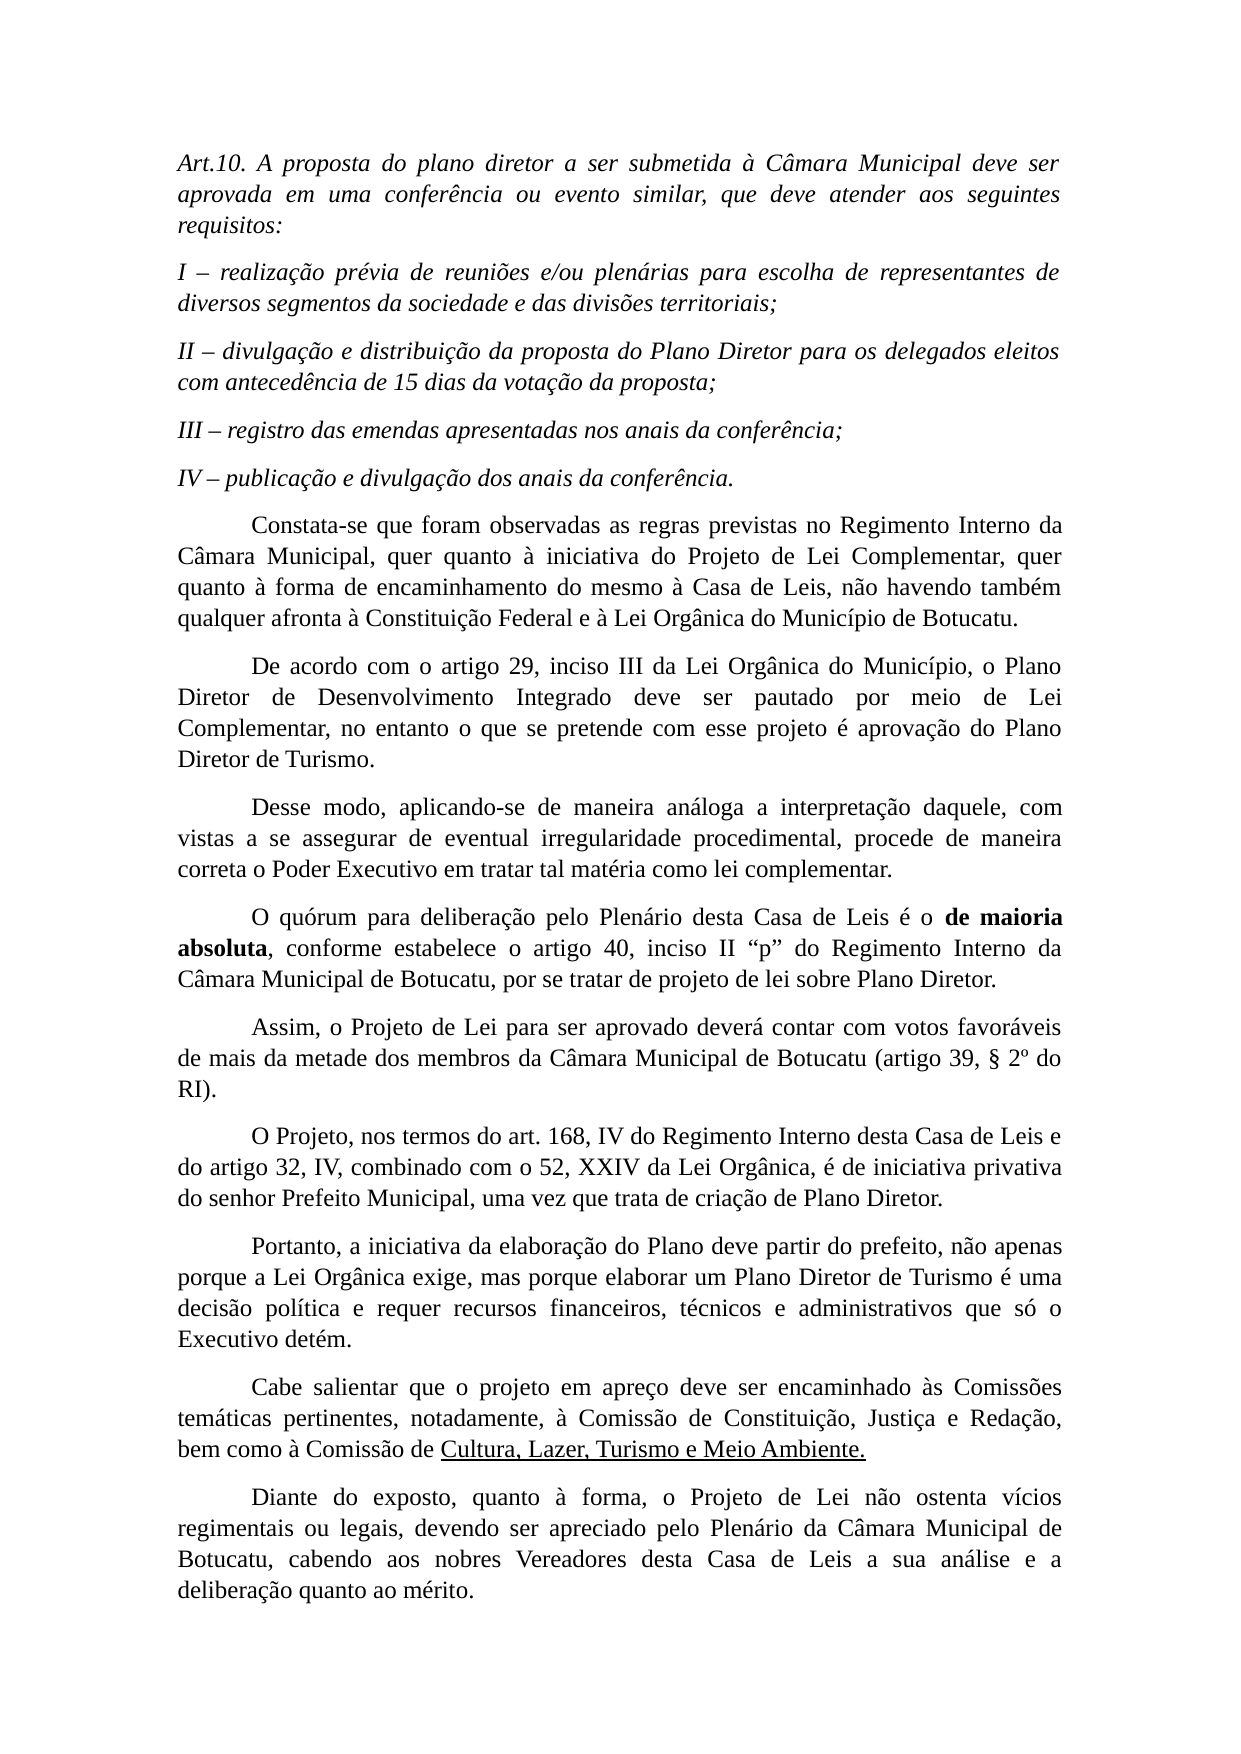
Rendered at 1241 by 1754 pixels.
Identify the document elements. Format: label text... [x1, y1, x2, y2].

text Cabe salientar que o projeto em apreço deve ser encaminhado às Comissões temáticas pertinentes, notadamente, à Comissão de Constituição, Justiça e Redação, bem como à Comissão de Cultura, Lazer, Turismo e Meio Ambiente. [177, 1372, 1063, 1463]
text O Projeto, nos termos do art. 168, IV do Regimento Interno desta Casa de Leis e do artigo 32, IV, combinado com o 52, XXIV da Lei Orgânica, é de iniciativa privativa do senhor Prefeito Municipal, uma vez que trata de criação de Plano Diretor. [177, 1121, 1063, 1212]
text II – divulgação e distribuição da proposta do Plano Diretor para os delegados eleitos com antecedência de 15 dias da votação da proposta; [177, 336, 1063, 396]
text Portanto, a iniciativa da elaboração do Plano deve partir do prefeito, não apenas porque a Lei Orgânica exige, mas porque elaborar um Plano Diretor de Turismo é uma decisão política e requer recursos financeiros, técnicos e administrativos que só o Executivo detém. [177, 1231, 1063, 1353]
text Constata-se que foram observadas as regras previstas no Regimento Interno da Câmara Municipal, quer quanto à iniciativa do Projeto de Lei Complementar, quer quanto à forma de encaminhamento do mesmo à Casa de Leis, não havendo também qualquer afronta à Constituição Federal e à Lei Orgânica do Município de Botucatu. [177, 510, 1063, 632]
text Diante do exposto, quanto à forma, o Projeto de Lei não ostenta vícios regimentais ou legais, devendo ser apreciado pelo Plenário da Câmara Municipal de Botucatu, cabendo aos nobres Vereadores desta Casa de Leis a sua análise e a deliberação quanto ao mérito. [177, 1482, 1063, 1604]
text O quórum para deliberação pelo Plenário desta Casa de Leis é o de maioria absoluta, conforme estabelece o artigo 40, inciso II “p” do Regimento Interno da Câmara Municipal de Botucatu, por se tratar de projeto de lei sobre Plano Diretor. [177, 902, 1063, 993]
text De acordo com o artigo 29, inciso III da Lei Orgânica do Município, o Plano Diretor de Desenvolvimento Integrado deve ser pautado por meio de Lei Complementar, no entanto o que se pretende com esse projeto é aprovação do Plano Diretor de Turismo. [177, 651, 1063, 773]
text Art.10. A proposta do plano diretor a ser submetida à Câmara Municipal deve ser aprovada em uma conferência ou evento similar, que deve atender aos seguintes requisitos: [177, 148, 1063, 238]
text III – registro das emendas apresentadas nos anais da conferência; [177, 415, 1063, 444]
text Desse modo, aplicando-se de maneira análoga a interpretação daquele, com vistas a se assegurar de eventual irregularidade procedimental, procede de maneira correta o Poder Executivo em tratar tal matéria como lei complementar. [177, 792, 1063, 883]
text I – realização prévia de reuniões e/ou plenárias para escolha de representantes de diversos segmentos da sociedade e das divisões territoriais; [177, 257, 1063, 317]
text Assim, o Projeto de Lei para ser aprovado deverá contar com votos favoráveis de mais da metade dos membros da Câmara Municipal de Botucatu (artigo 39, § 2º do RI). [177, 1012, 1063, 1102]
text IV – publicação e divulgação dos anais da conferência. [177, 463, 1063, 491]
